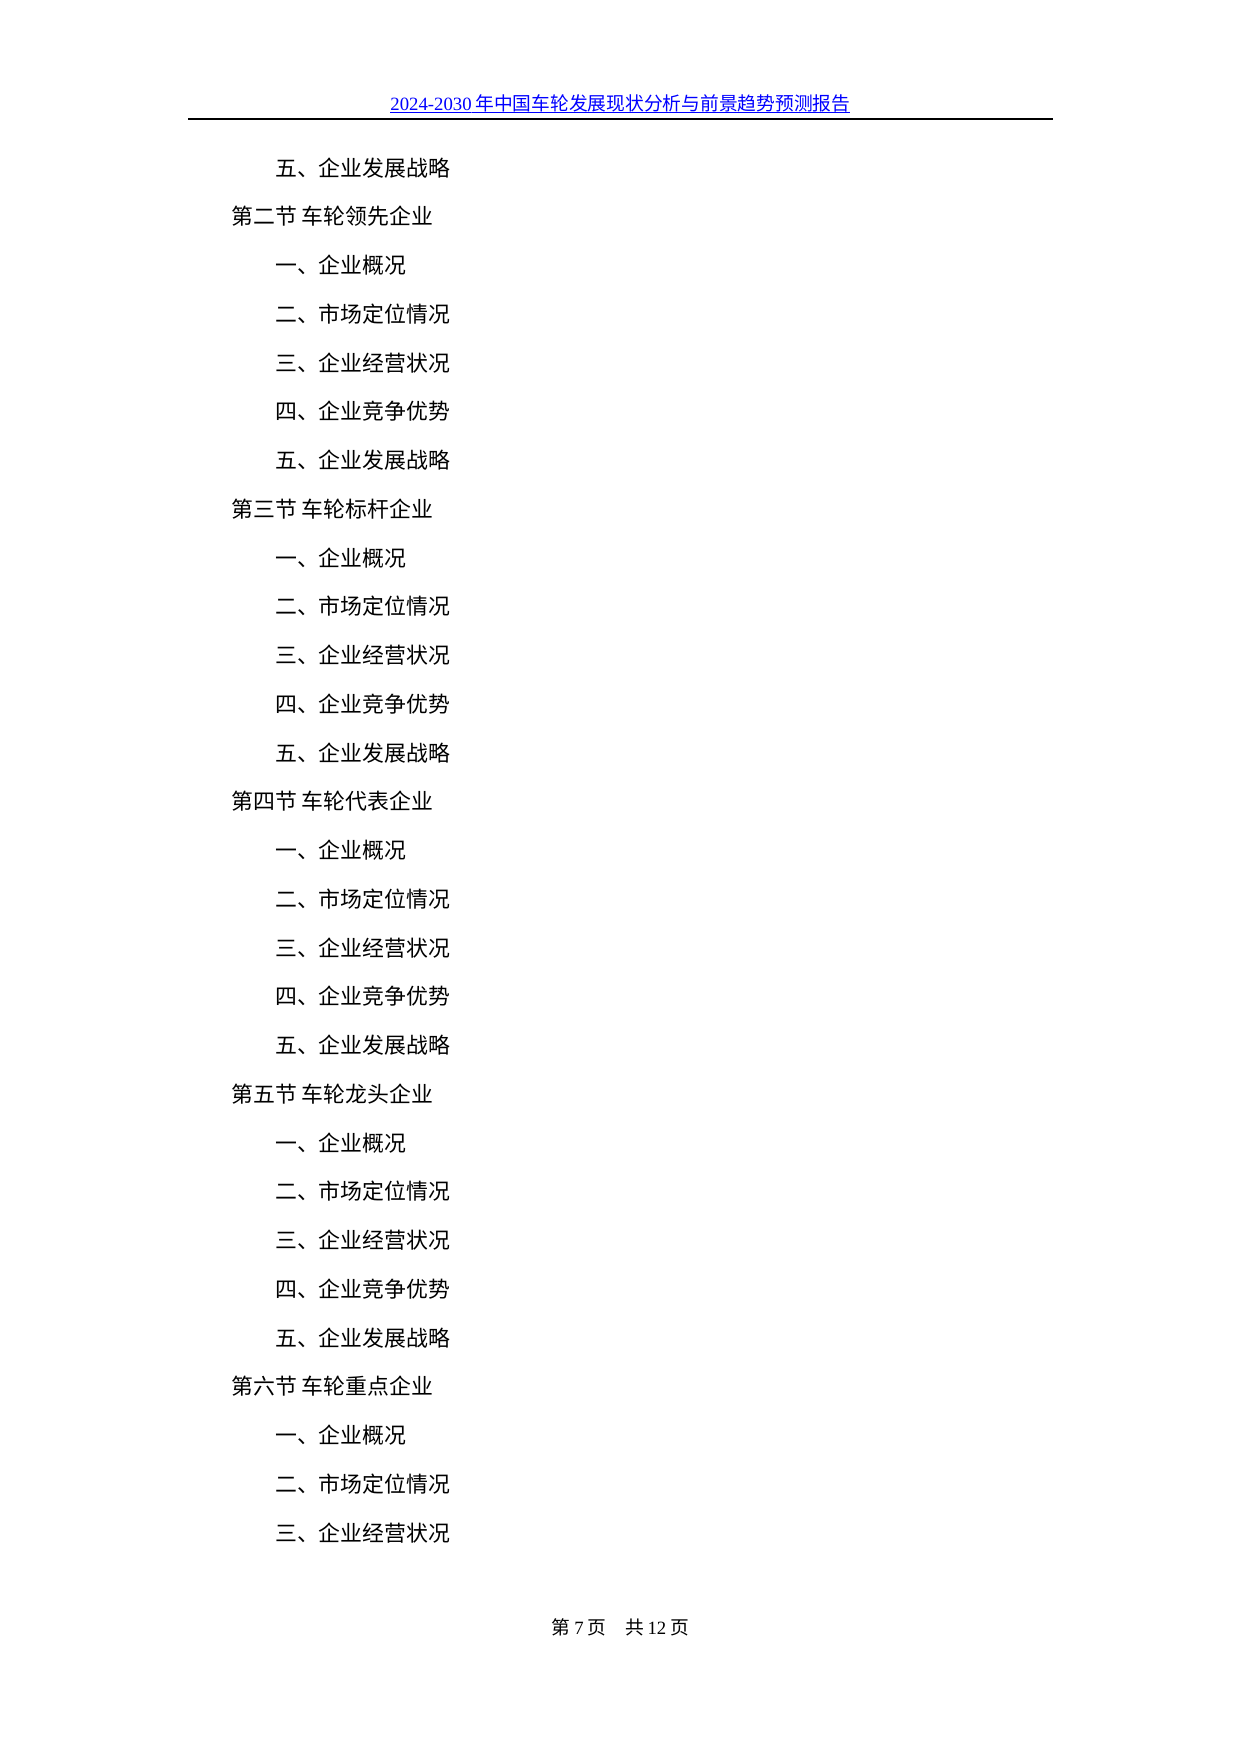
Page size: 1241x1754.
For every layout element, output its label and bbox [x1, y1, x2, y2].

text [187, 150, 1053, 1548]
